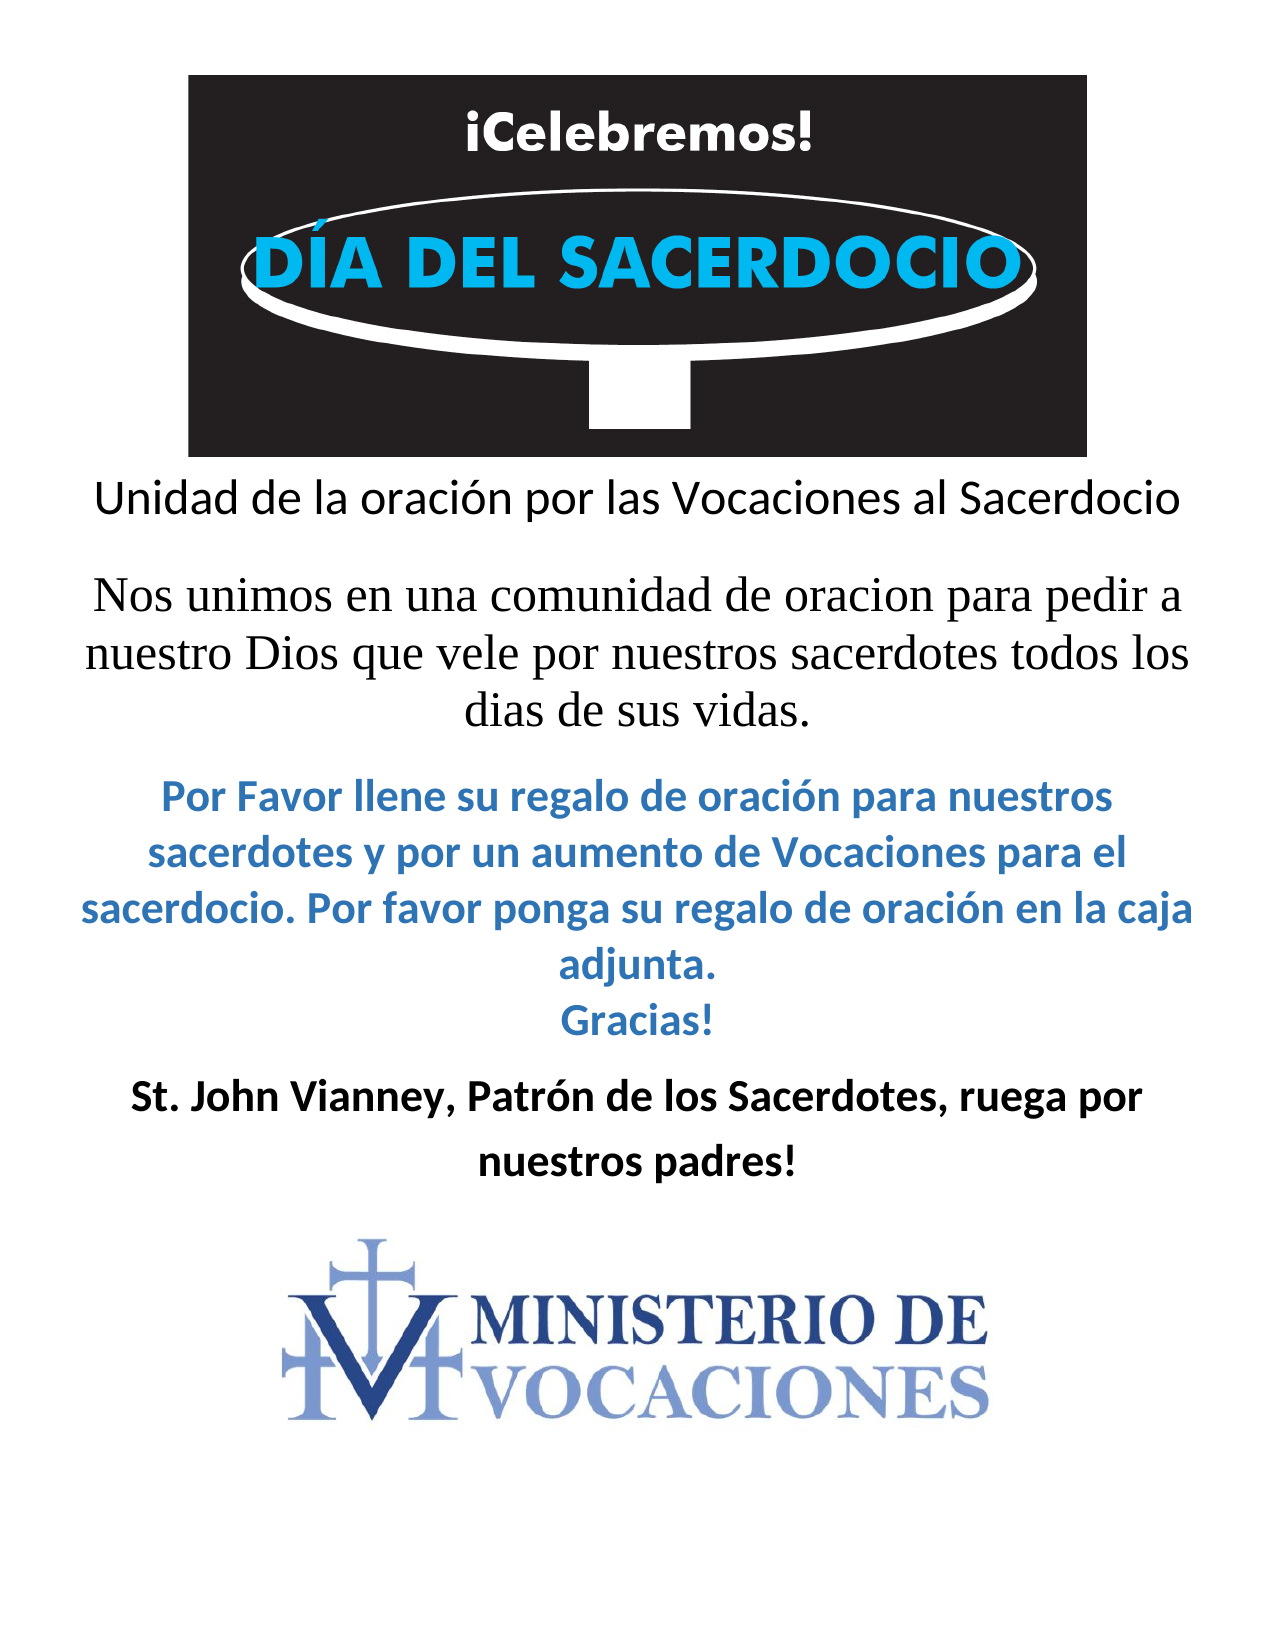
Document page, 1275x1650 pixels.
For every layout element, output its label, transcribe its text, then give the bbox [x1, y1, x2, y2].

text St. John Vianney, Patrón de los Sacerdotes, ruega por nuestros padres! [75, 1067, 1200, 1187]
picture [188, 75, 1087, 457]
picture [279, 1216, 996, 1440]
text Gracias! [75, 991, 1200, 1046]
text Nos unimos en una comunidad de oracion para pedir a nuestro Dios que vele por nuestros sacerdotes todos los dias de sus vidas. [75, 565, 1200, 738]
text Por Favor llene su regalo de oración para nuestros sacerdotes y por un aumento de Vocaciones para el sacerdocio. Por favor ponga su regalo de oración en la caja adjunta. [75, 767, 1200, 991]
